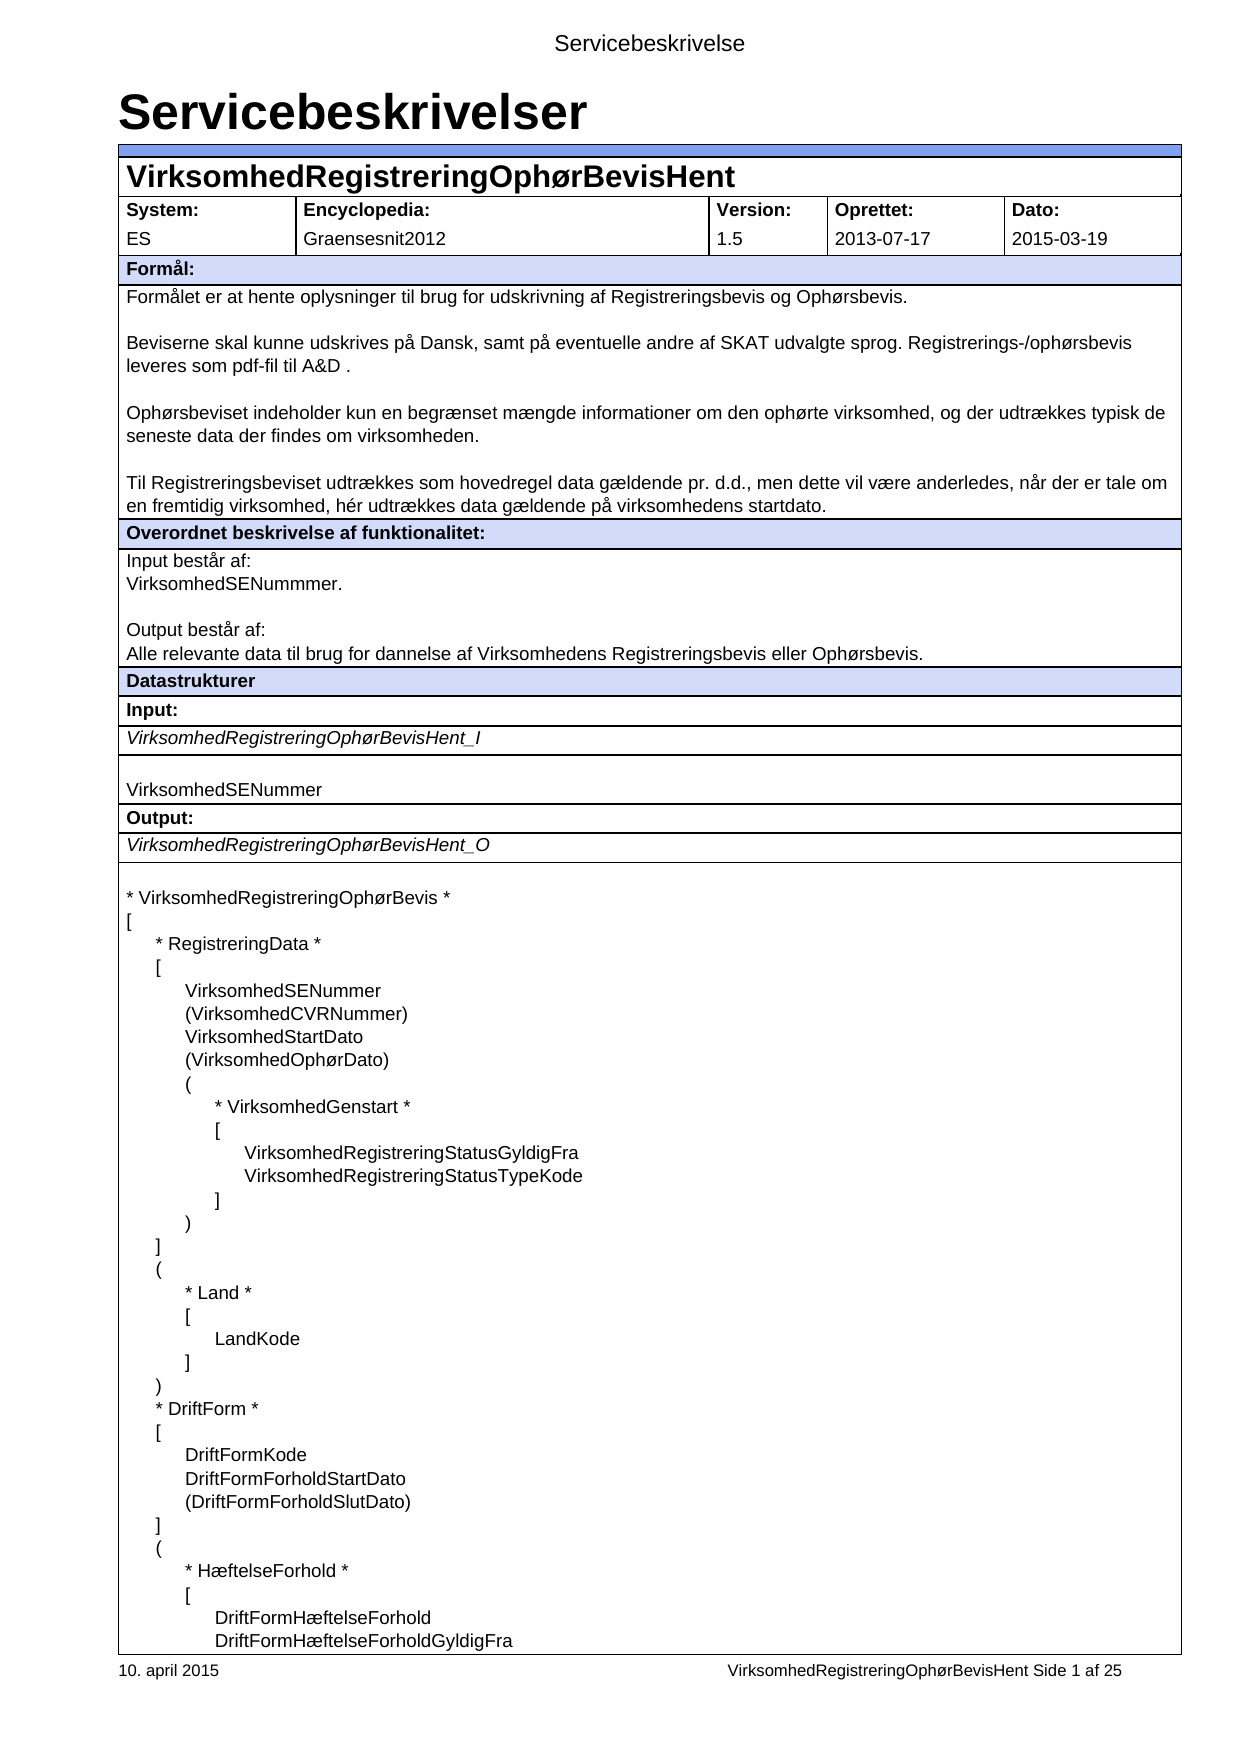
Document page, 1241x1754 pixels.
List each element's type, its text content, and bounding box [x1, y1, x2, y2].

table_cell Formål: [119, 256, 1181, 284]
table_cell VirksomhedRegistreringOphørBevisHent_I [119, 727, 1181, 754]
table_cell Graensesnit2012 [297, 225, 708, 254]
table_cell Input består af: VirksomhedSENummmer. Output består af: Alle relevante data til brug for dannelse af Virksomhedens Registreringsbevis eller Ophørsbevis. [119, 550, 1181, 666]
table_cell VirksomhedRegistreringOphørBevisHent [119, 158, 1181, 196]
table_cell Overordnet beskrivelse af funktionalitet: [119, 520, 1181, 548]
table_cell 1.5 [710, 225, 827, 254]
table_cell Dato: [1005, 197, 1181, 225]
table_cell Datastrukturer [119, 668, 1181, 695]
table_cell Oprettet: [828, 197, 1004, 225]
table_cell Input: [119, 697, 1181, 725]
table_cell System: [119, 197, 295, 225]
table_cell Version: [710, 197, 827, 225]
table_cell ES [119, 225, 295, 254]
table_cell VirksomhedRegistreringOphørBevisHent_O [119, 834, 1181, 862]
table_cell Output: [119, 805, 1181, 832]
table_cell Formålet er at hente oplysninger til brug for udskrivning af Registreringsbevis og Ophørsbevis. Beviserne skal kunne udskrives på Dansk, samt på eventuelle andre af SKAT udvalgte sprog. Registrerings-/ophørsbevis leveres som pdf-fil til A&D . Ophørsbeviset indeholder kun en begrænset mængde informationer om den ophørte virksomhed, og der udtrækkes typisk de seneste data der findes om virksomheden. Til Registreringsbeviset udtrækkes som hovedregel data gældende pr. d.d., men dette vil være anderledes, når der er tale om en fremtidig virksomhed, hér udtrækkes data gældende på virksomhedens startdato. [119, 286, 1181, 518]
table_cell VirksomhedSENummer [119, 756, 1181, 803]
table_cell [119, 863, 1181, 1653]
table_cell 2015-03-19 [1005, 225, 1181, 254]
table_header [119, 145, 1181, 156]
text Servicebeskrivelser [118, 82, 1181, 140]
table_cell Encyclopedia: [297, 197, 708, 225]
table_cell 2013-07-17 [828, 225, 1004, 254]
